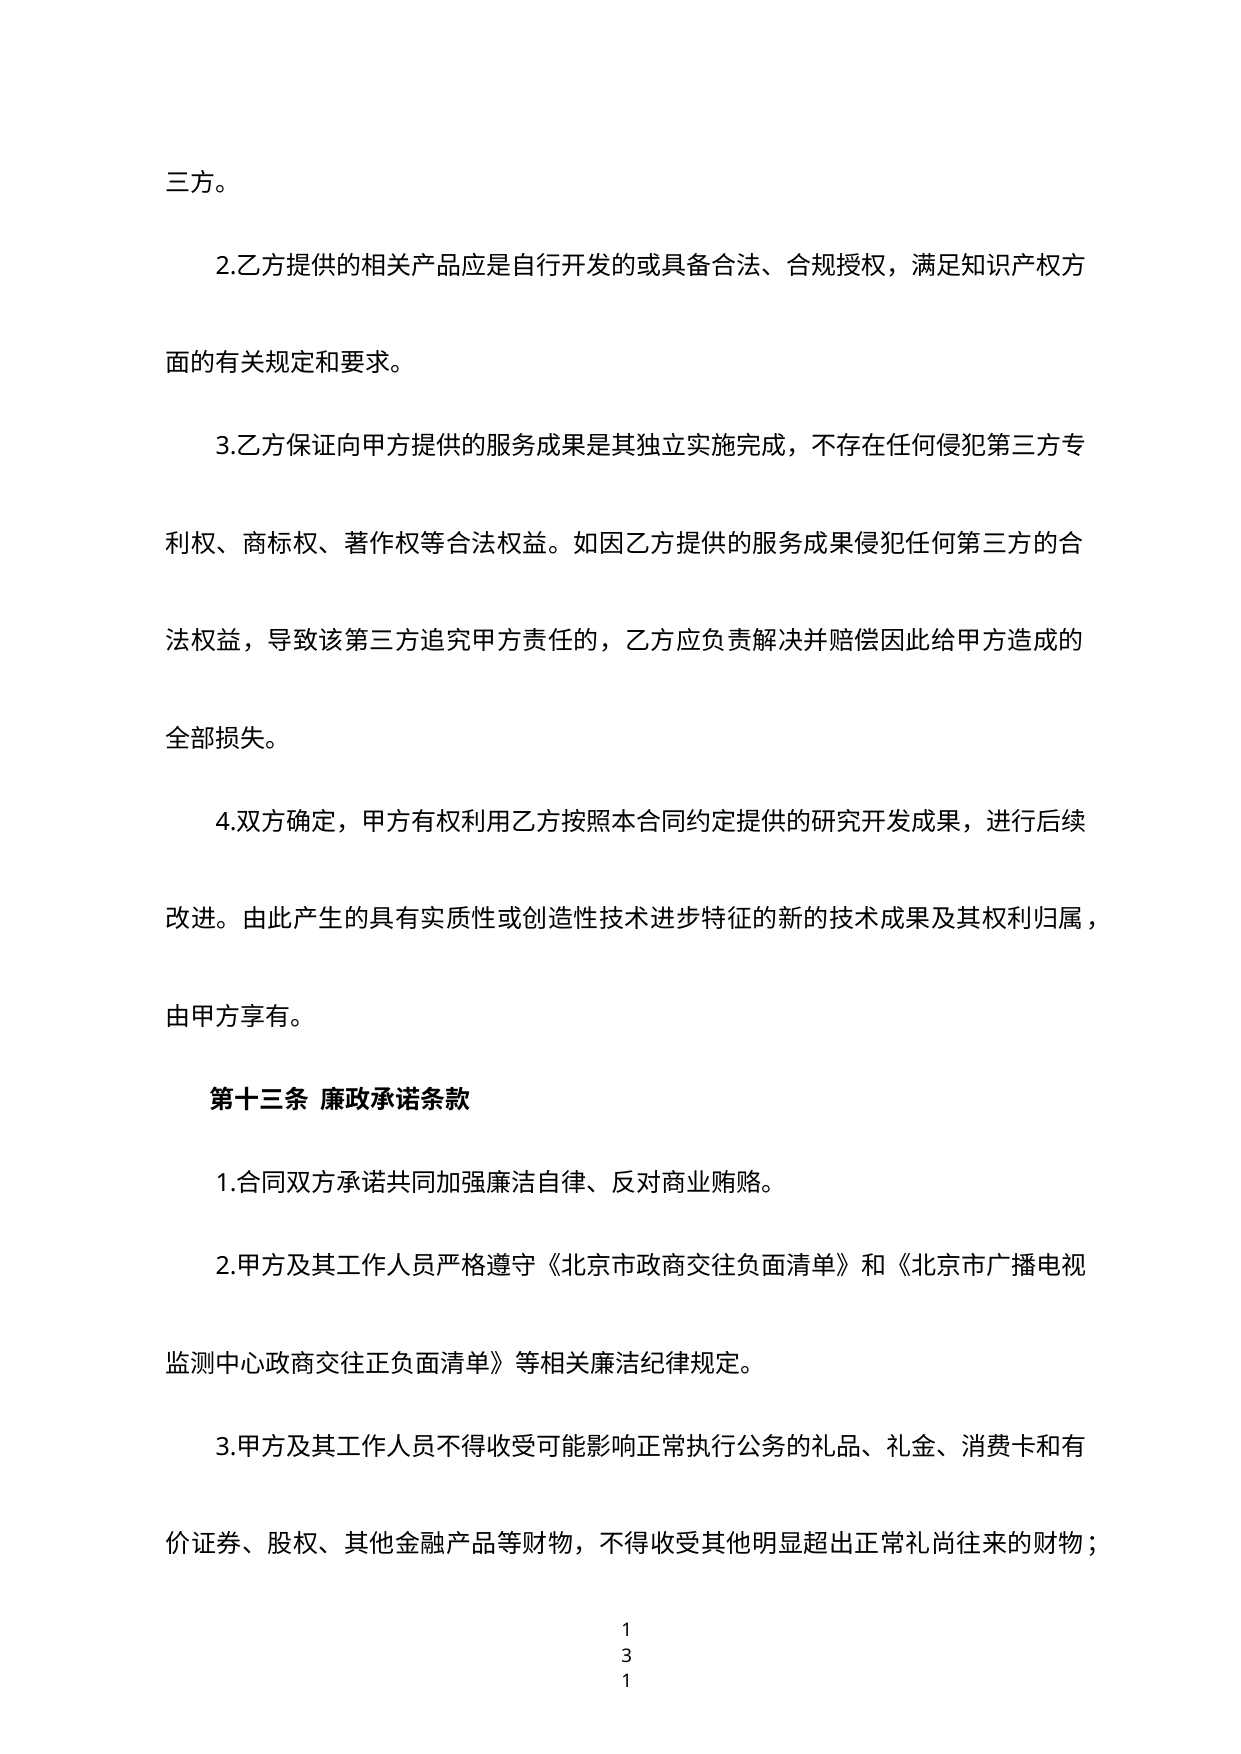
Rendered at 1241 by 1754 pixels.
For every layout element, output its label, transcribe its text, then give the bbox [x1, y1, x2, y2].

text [165, 148, 1087, 213]
text 3.乙方保证向甲方提供的服务成果是其独立实施完成，不存在任何侵犯第三方专利权、商标权、著作权等合法权益。如因乙方提供的服务成果侵犯任何第三方的合法权益，导致该第三方追究甲方责任的，乙方应负责解决并赔偿因此给甲方造成的全部损失。 [165, 411, 1087, 769]
text 1.合同双方承诺共同加强廉洁自律、反对商业贿赂。 [165, 1148, 1087, 1213]
text 4.双方确定，甲方有权利用乙方按照本合同约定提供的研究开发成果，进行后续改进。由此产生的具有实质性或创造性技术进步特征的新的技术成果及其权利归属，由甲方享有。 [165, 787, 1087, 1047]
text 第十三条 廉政承诺条款 [165, 1065, 1087, 1130]
text 2.乙方提供的相关产品应是自行开发的或具备合法、合规授权，满足知识产权方面的有关规定和要求。 [165, 231, 1087, 393]
text 2.甲方及其工作人员严格遵守《北京市政商交往负面清单》和《北京市广播电视监测中心政商交往正负面清单》等相关廉洁纪律规定。 [165, 1231, 1087, 1394]
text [165, 1412, 1087, 1574]
